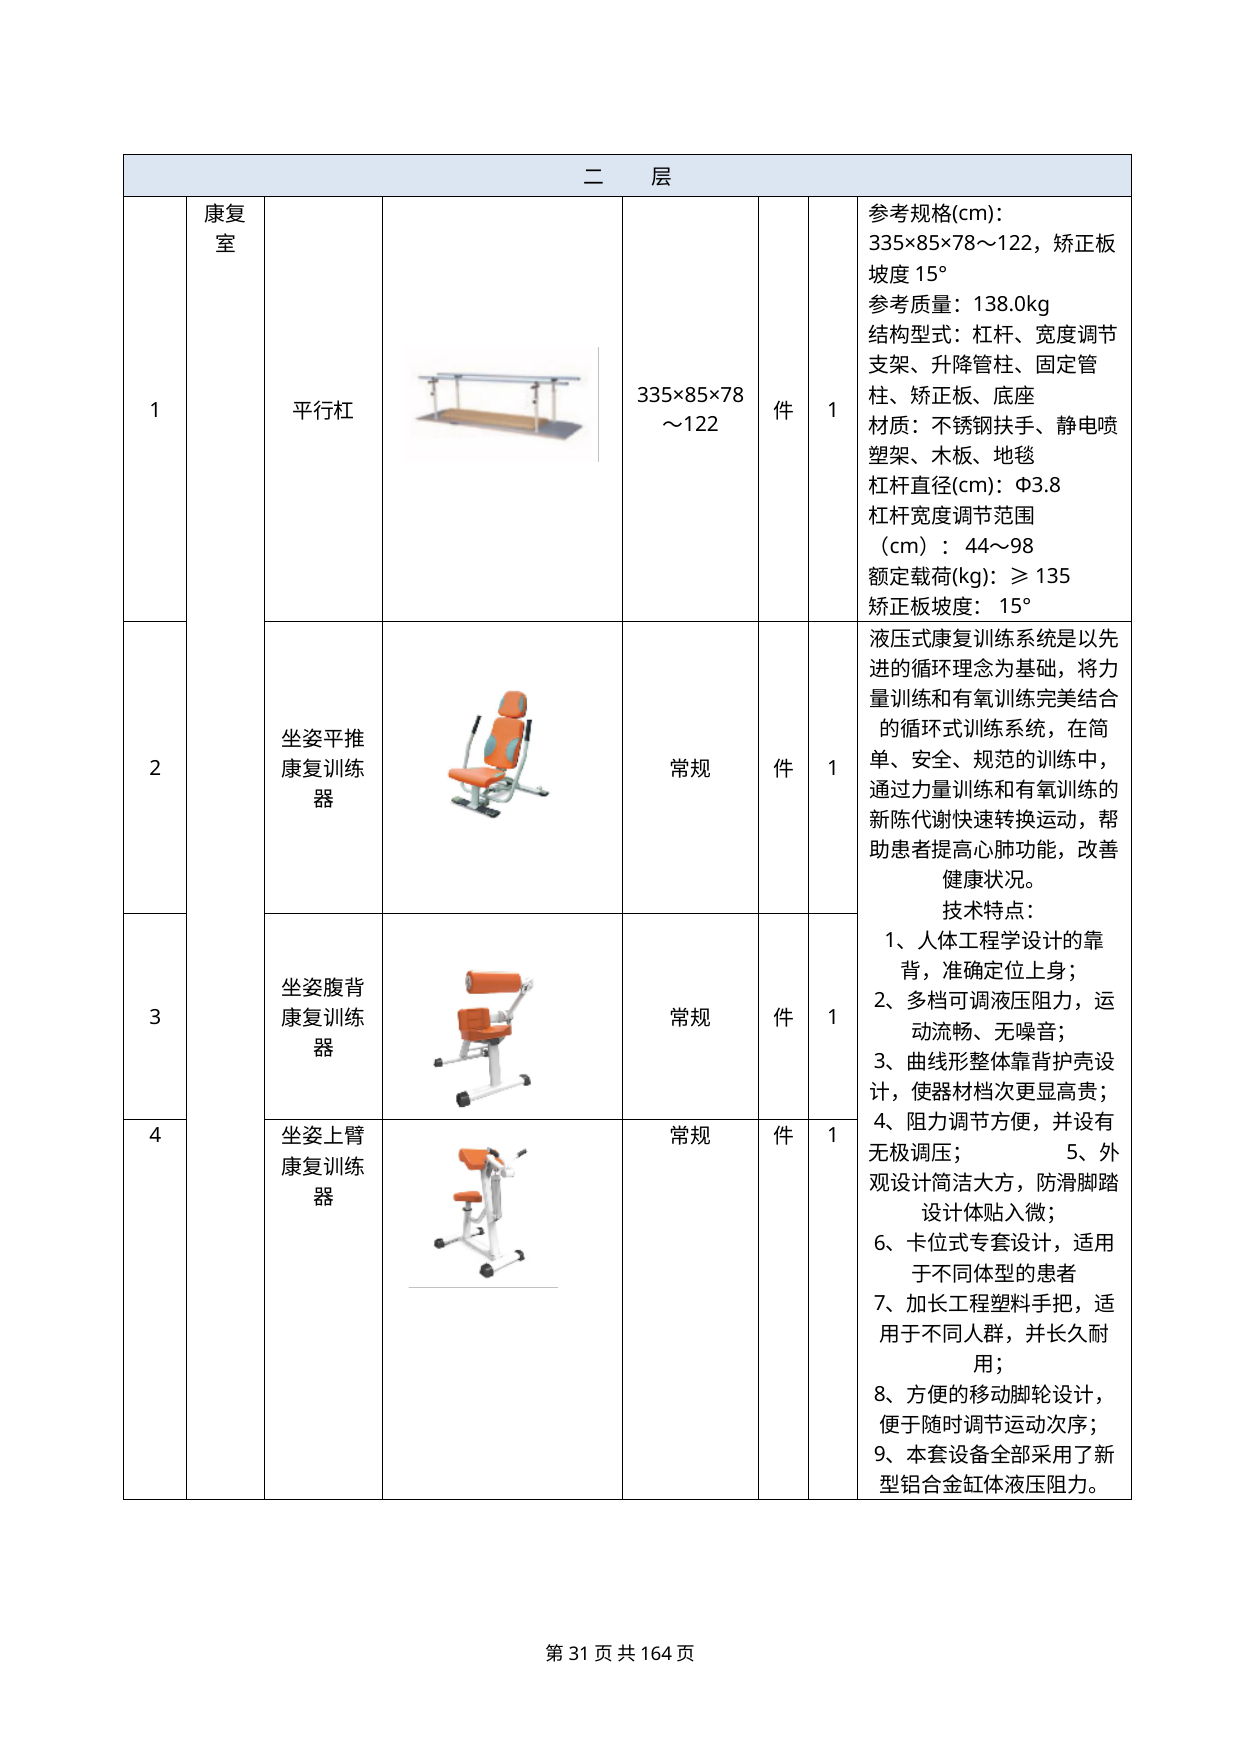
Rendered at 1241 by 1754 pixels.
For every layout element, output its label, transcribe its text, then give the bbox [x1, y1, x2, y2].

table_cell 常规 [623, 1120, 758, 1499]
table_cell 坐姿平推康复训练器 [265, 622, 382, 913]
table_cell [383, 622, 622, 913]
table_cell 2 [124, 622, 186, 913]
table_cell 1 [809, 1120, 857, 1499]
table_cell 335×85×78～122 [623, 197, 758, 621]
table_cell 1 [809, 914, 857, 1119]
picture [425, 965, 551, 1111]
table_cell 4 [124, 1120, 186, 1499]
table_cell 1 [809, 622, 857, 913]
picture [424, 686, 566, 819]
table_cell [383, 197, 622, 621]
table_cell 件 [759, 1120, 808, 1499]
table_cell 件 [759, 914, 808, 1119]
table_cell 康复室 [187, 197, 264, 1499]
table_cell [383, 914, 622, 1119]
picture [403, 347, 600, 462]
table_cell 3 [124, 914, 186, 1119]
table_cell 二 层 [124, 155, 1131, 196]
table_cell 件 [759, 197, 808, 621]
table_cell 坐姿腹背康复训练器 [265, 914, 382, 1119]
table_cell 坐姿上臂康复训练器 [265, 1120, 382, 1499]
picture [408, 1141, 559, 1289]
table_cell 液压式康复训练系统是以先进的循环理念为基础，将力量训练和有氧训练完美结合的循环式训练系统，在简单、安全、规范的训练中，通过力量训练和有氧训练的新陈代谢快速转换运动，帮助患者提高心肺功能，改善健康状况。 技术特点： 1、人体工程学设计的靠背，准确定位上身； 2、多档可调液压阻力，运动流畅、无噪音； 3、曲线形整体靠背护壳设计，使器材档次更显高贵； 4、阻力调节方便，并设有无极调压； 5、外观设计简洁大方，防滑脚踏设计体贴入微； 6、卡位式专套设计，适用于不同体型的患者 7、加长工程塑料手把，适用于不同人群，并长久耐用； 8、方便的移动脚轮设计，便于随时调节运动次序； 9、本套设备全部采用了新型铝合金缸体液压阻力。 [858, 622, 1131, 1499]
table_cell 参考规格(cm)：335×85×78～122，矫正板坡度15° 参考质量：138.0kg 结构型式：杠杆、宽度调节支架、升降管柱、固定管柱、矫正板、底座 材质：不锈钢扶手、静电喷塑架、木板、地毯 杠杆直径(cm)：Φ3.8 杠杆宽度调节范围（cm）： 44～98 额定载荷(kg)：≥ 135 矫正板坡度： 15° [858, 197, 1131, 621]
table_cell 常规 [623, 622, 758, 913]
table_cell 平行杠 [265, 197, 382, 621]
table_cell 1 [809, 197, 857, 621]
table_cell 1 [124, 197, 186, 621]
table_cell [383, 1120, 622, 1499]
table_cell 件 [759, 622, 808, 913]
table_cell 常规 [623, 914, 758, 1119]
